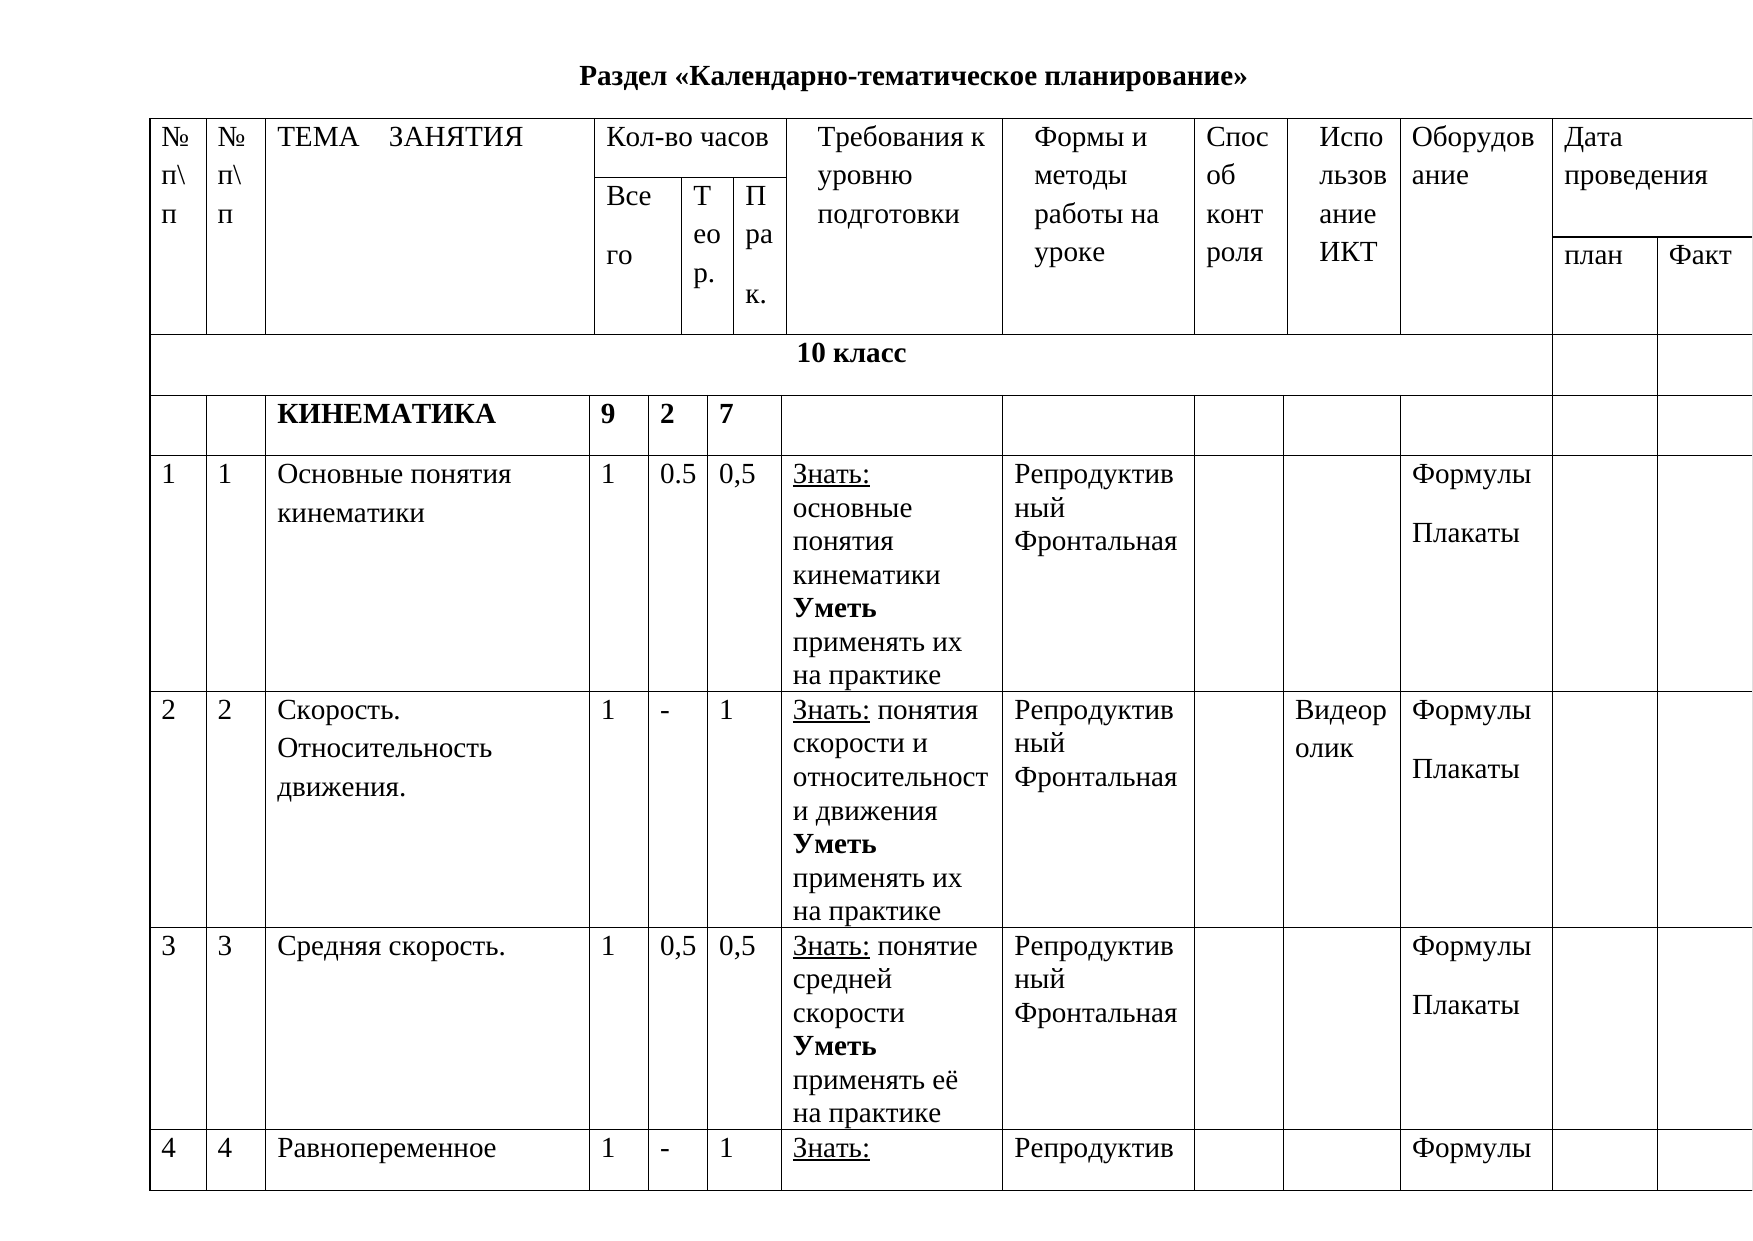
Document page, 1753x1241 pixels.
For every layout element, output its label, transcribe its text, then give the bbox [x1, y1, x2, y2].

table_cell [1195, 928, 1283, 1129]
table_cell Средняя скорость. [266, 928, 589, 1129]
table_cell [1553, 456, 1657, 691]
table_cell 1 [590, 928, 648, 1129]
table_cell 1 [590, 1130, 648, 1189]
table_cell - [649, 1130, 707, 1189]
table_header № п\п [151, 119, 206, 334]
table_header Кол-во часов [595, 119, 786, 177]
table_cell [1003, 396, 1194, 455]
table_cell [1195, 396, 1283, 455]
table_cell 2 [151, 692, 206, 927]
table_cell Формулы Плакаты [1401, 456, 1552, 691]
table_cell [1195, 692, 1283, 927]
table_cell план [1553, 238, 1657, 334]
table_cell [1658, 928, 1752, 1129]
table_cell [1284, 396, 1400, 455]
table_cell [1284, 928, 1400, 1129]
table_cell 0,5 [649, 928, 707, 1129]
table_cell [1195, 1130, 1283, 1189]
table_cell Знать: понятия скорости и относительности движения Уметь применять их на практике [782, 692, 1002, 927]
table_cell [1553, 1130, 1657, 1189]
table_cell [1658, 692, 1752, 927]
table_cell 1 [708, 1130, 781, 1189]
table_cell КИНЕМАТИКА [266, 396, 589, 455]
table_cell [1284, 1130, 1400, 1189]
table_cell 2 [649, 396, 707, 455]
table_cell 0.5 [649, 456, 707, 691]
table_cell [1284, 456, 1400, 691]
table_cell [1553, 692, 1657, 927]
table_cell 1 [207, 456, 265, 691]
table_header Использование ИКТ [1288, 119, 1400, 334]
table_cell - [649, 692, 707, 927]
table_cell [1658, 456, 1752, 691]
table_cell Репродуктивный Фронтальная [1003, 928, 1194, 1129]
table_cell 7 [708, 396, 781, 455]
table_cell [1658, 396, 1752, 455]
table_cell [1553, 928, 1657, 1129]
table_cell Формулы Плакаты [1401, 1130, 1552, 1189]
table_cell Знать: основные понятия кинематики Уметь применять их на практике [782, 456, 1002, 691]
table_cell Видеоролик [1284, 692, 1400, 927]
table_cell Репродуктивный Фронтальная [1003, 692, 1194, 927]
table_header Требования к уровню подготовки [787, 119, 1002, 334]
table_cell [1658, 1130, 1752, 1189]
table_cell Формулы Плакаты [1401, 928, 1552, 1129]
table_cell Скорость. Относительность движения. [266, 692, 589, 927]
table_header Оборудование [1401, 119, 1552, 334]
table_cell Репродуктивный Фронтальная [1003, 456, 1194, 691]
table_cell Все го [595, 178, 681, 334]
table_cell Пра к. [734, 178, 786, 334]
table_cell 9 [590, 396, 648, 455]
table_cell Теор. [682, 178, 733, 334]
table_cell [266, 1130, 589, 1189]
table_cell Знать: понятие средней скорости Уметь применять её на практике [782, 928, 1002, 1129]
table_cell [1401, 396, 1552, 455]
table_cell [151, 396, 206, 455]
table_cell 1 [151, 456, 206, 691]
table_cell 0,5 [708, 456, 781, 691]
table_cell 1 [708, 692, 781, 927]
table_header Дата проведения [1553, 119, 1752, 236]
table_cell 4 [151, 1130, 206, 1189]
table_cell Основные понятия кинематики [266, 456, 589, 691]
table_cell [1553, 335, 1657, 395]
text Раздел «Календарно-тематическое планирование» [150, 58, 1677, 92]
table_header Формы и методы работы на уроке [1003, 119, 1194, 334]
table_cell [1003, 1130, 1194, 1189]
table_cell 0,5 [708, 928, 781, 1129]
table_cell 1 [590, 692, 648, 927]
table_header Способ контроля [1195, 119, 1287, 334]
table_cell 4 [207, 1130, 265, 1189]
table_header № п\п [207, 119, 265, 334]
table_cell [1553, 396, 1657, 455]
table_cell [207, 396, 265, 455]
table_cell [782, 396, 1002, 455]
table_cell 10 класс [151, 335, 1552, 395]
table_cell 2 [207, 692, 265, 927]
table_cell 1 [590, 456, 648, 691]
table_cell Факт [1658, 238, 1752, 334]
table_cell Формулы Плакаты [1401, 692, 1552, 927]
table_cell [782, 1130, 1002, 1189]
table_header ТЕМА ЗАНЯТИЯ [266, 119, 594, 334]
table_cell [1195, 456, 1283, 691]
table_cell 3 [207, 928, 265, 1129]
table_cell 3 [151, 928, 206, 1129]
table_cell [1658, 335, 1752, 395]
